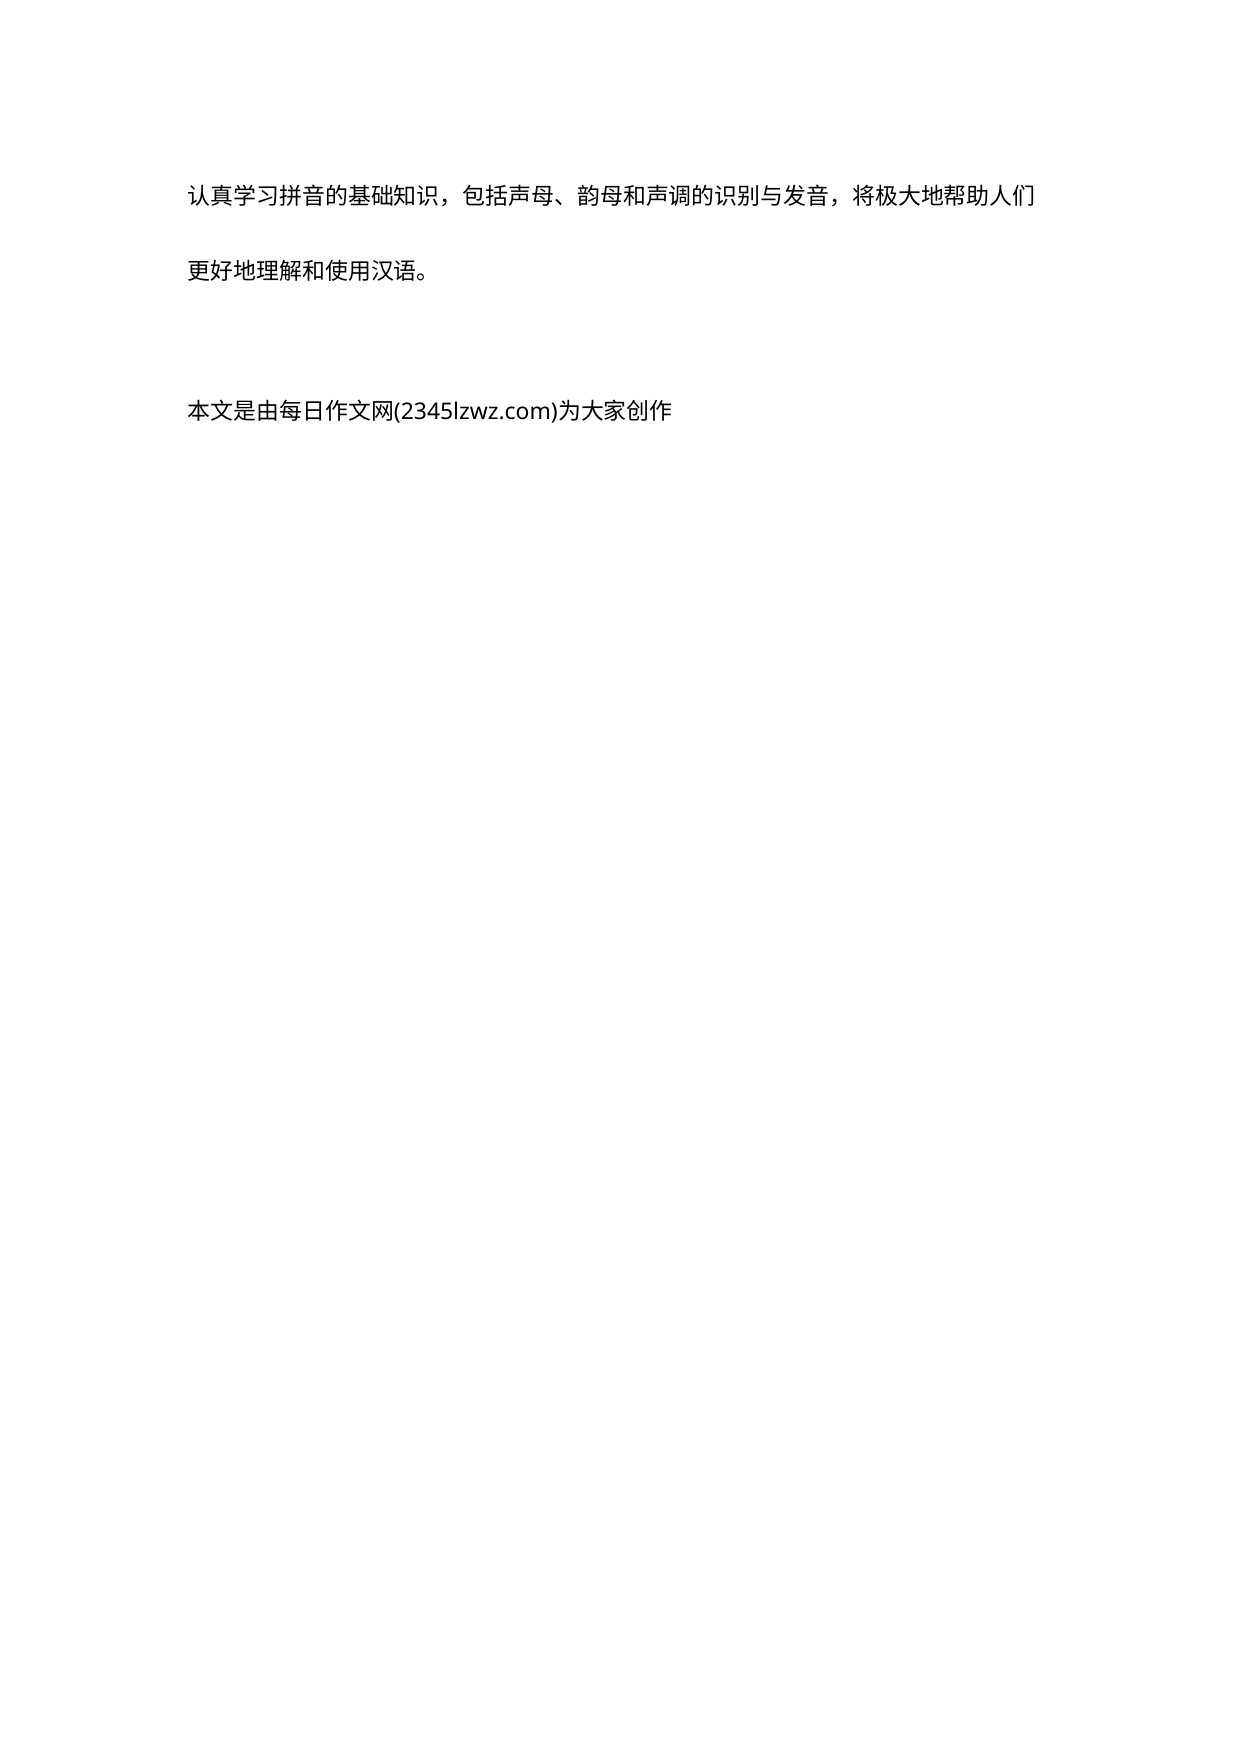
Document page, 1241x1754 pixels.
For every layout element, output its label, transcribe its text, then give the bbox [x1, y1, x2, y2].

text 本文是由每日作文网(2345lzwz.com)为大家创作 [187, 377, 1053, 442]
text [187, 162, 1053, 302]
